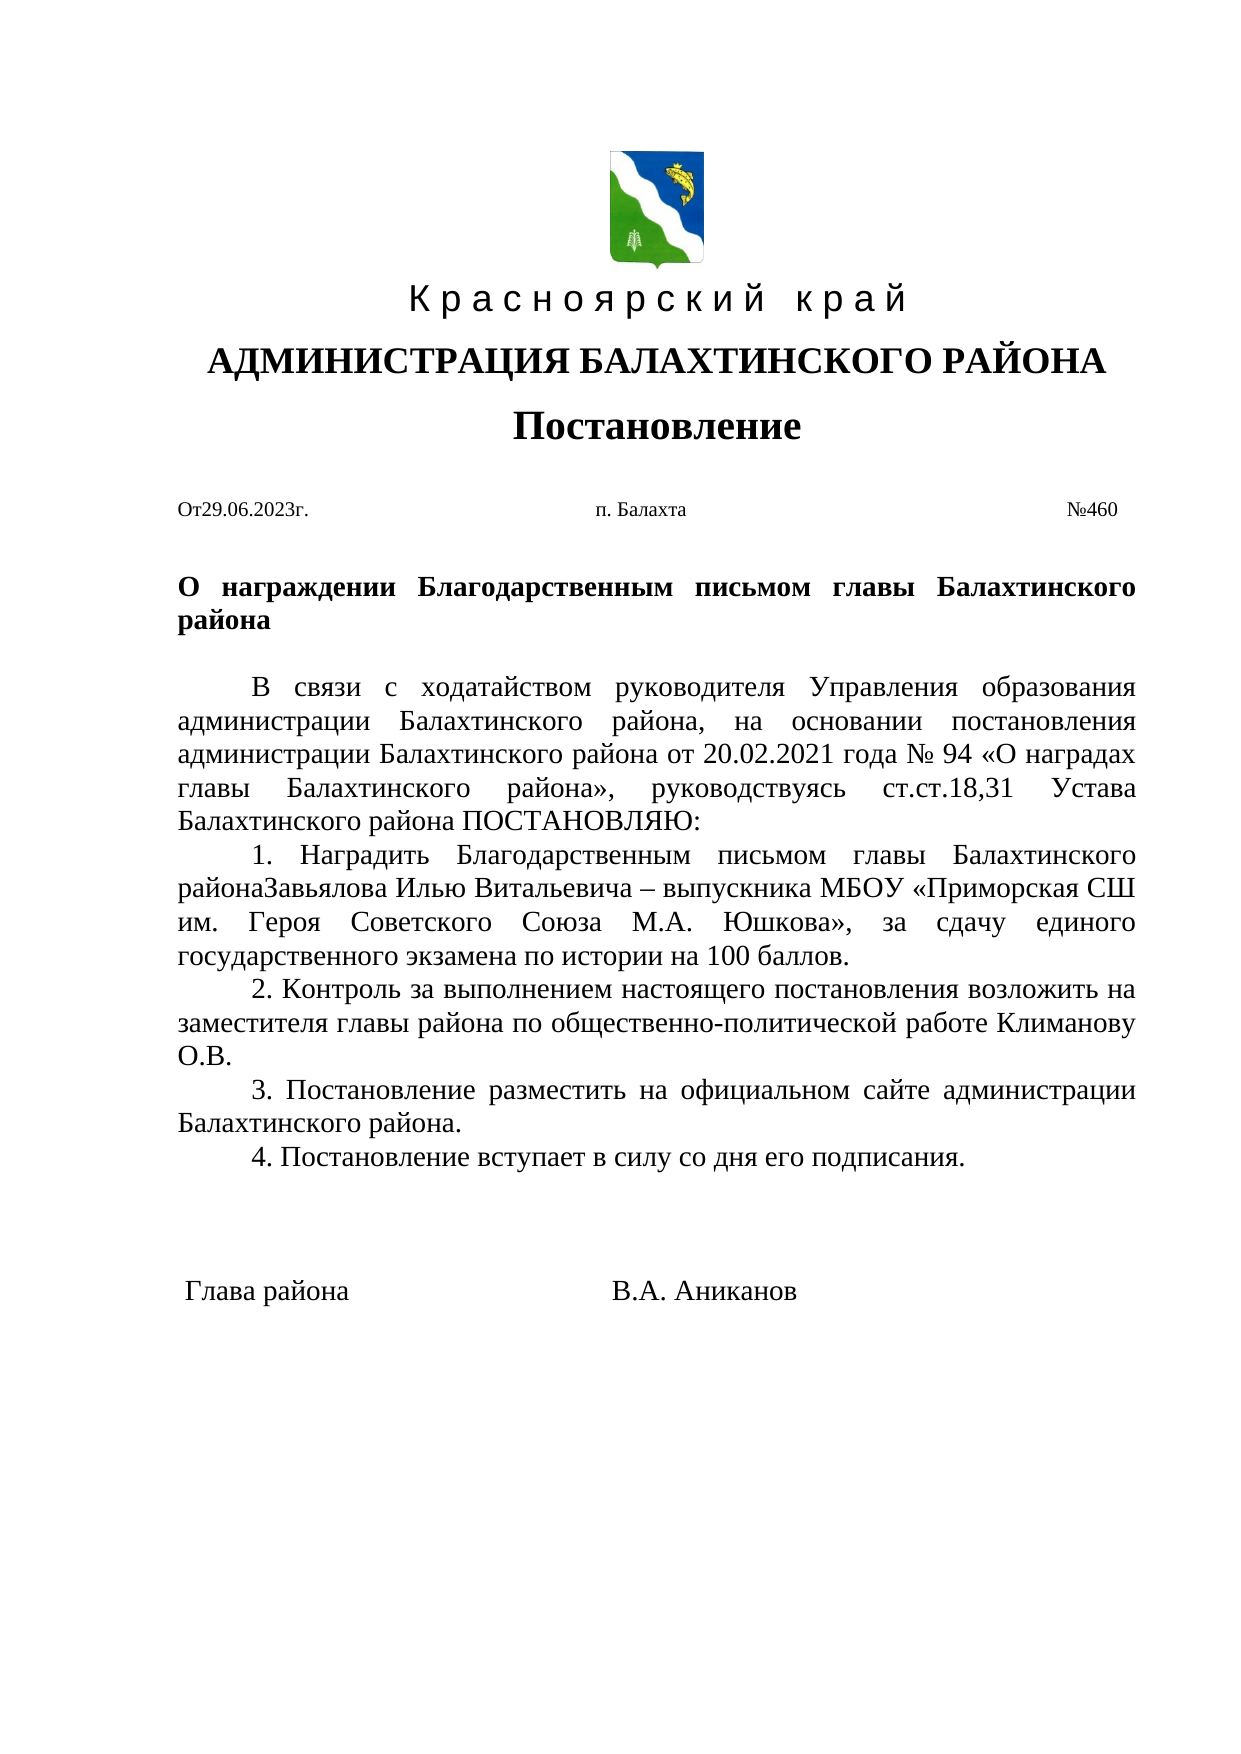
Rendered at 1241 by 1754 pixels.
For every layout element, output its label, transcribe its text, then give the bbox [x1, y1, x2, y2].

text АДМИНИСТРАЦИЯ БАЛАХТИНСКОГО РАЙОНА [177, 338, 1137, 381]
text Красноярский край [177, 276, 1137, 319]
text 2. Контроль за выполнением настоящего постановления возложить на заместителя главы района по общественно-политической работе Климанову О.В. [177, 971, 1137, 1072]
text О награждении Благодарственным письмом главы Балахтинского района [177, 569, 1137, 636]
text 3. Постановление разместить на официальном сайте администрации Балахтинского района. [177, 1072, 1137, 1139]
text 1. Наградить Благодарственным письмом главы Балахтинского районаЗавьялова Илью Витальевича – выпускника МБОУ «Приморская СШ им. Героя Советского Союза М.А. Юшкова», за сдачу единого государственного экзамена по истории на 100 баллов. [177, 837, 1137, 971]
text В связи с ходатайством руководителя Управления образования администрации Балахтинского района, на основании постановления администрации Балахтинского района от 20.02.2021 года № 94 «О наградах главы Балахтинского района», руководствуясь ст.ст.18,31 Устава Балахтинского района ПОСТАНОВЛЯЮ: [177, 669, 1137, 837]
text 4. Постановление вступает в силу со дня его подписания. [177, 1139, 1137, 1172]
text Глава района В.А. Аниканов [177, 1273, 1137, 1307]
text Постановление [177, 401, 1137, 448]
picture [610, 151, 704, 272]
text От29.06.2023г. п. Балахта №460 [177, 497, 1137, 521]
